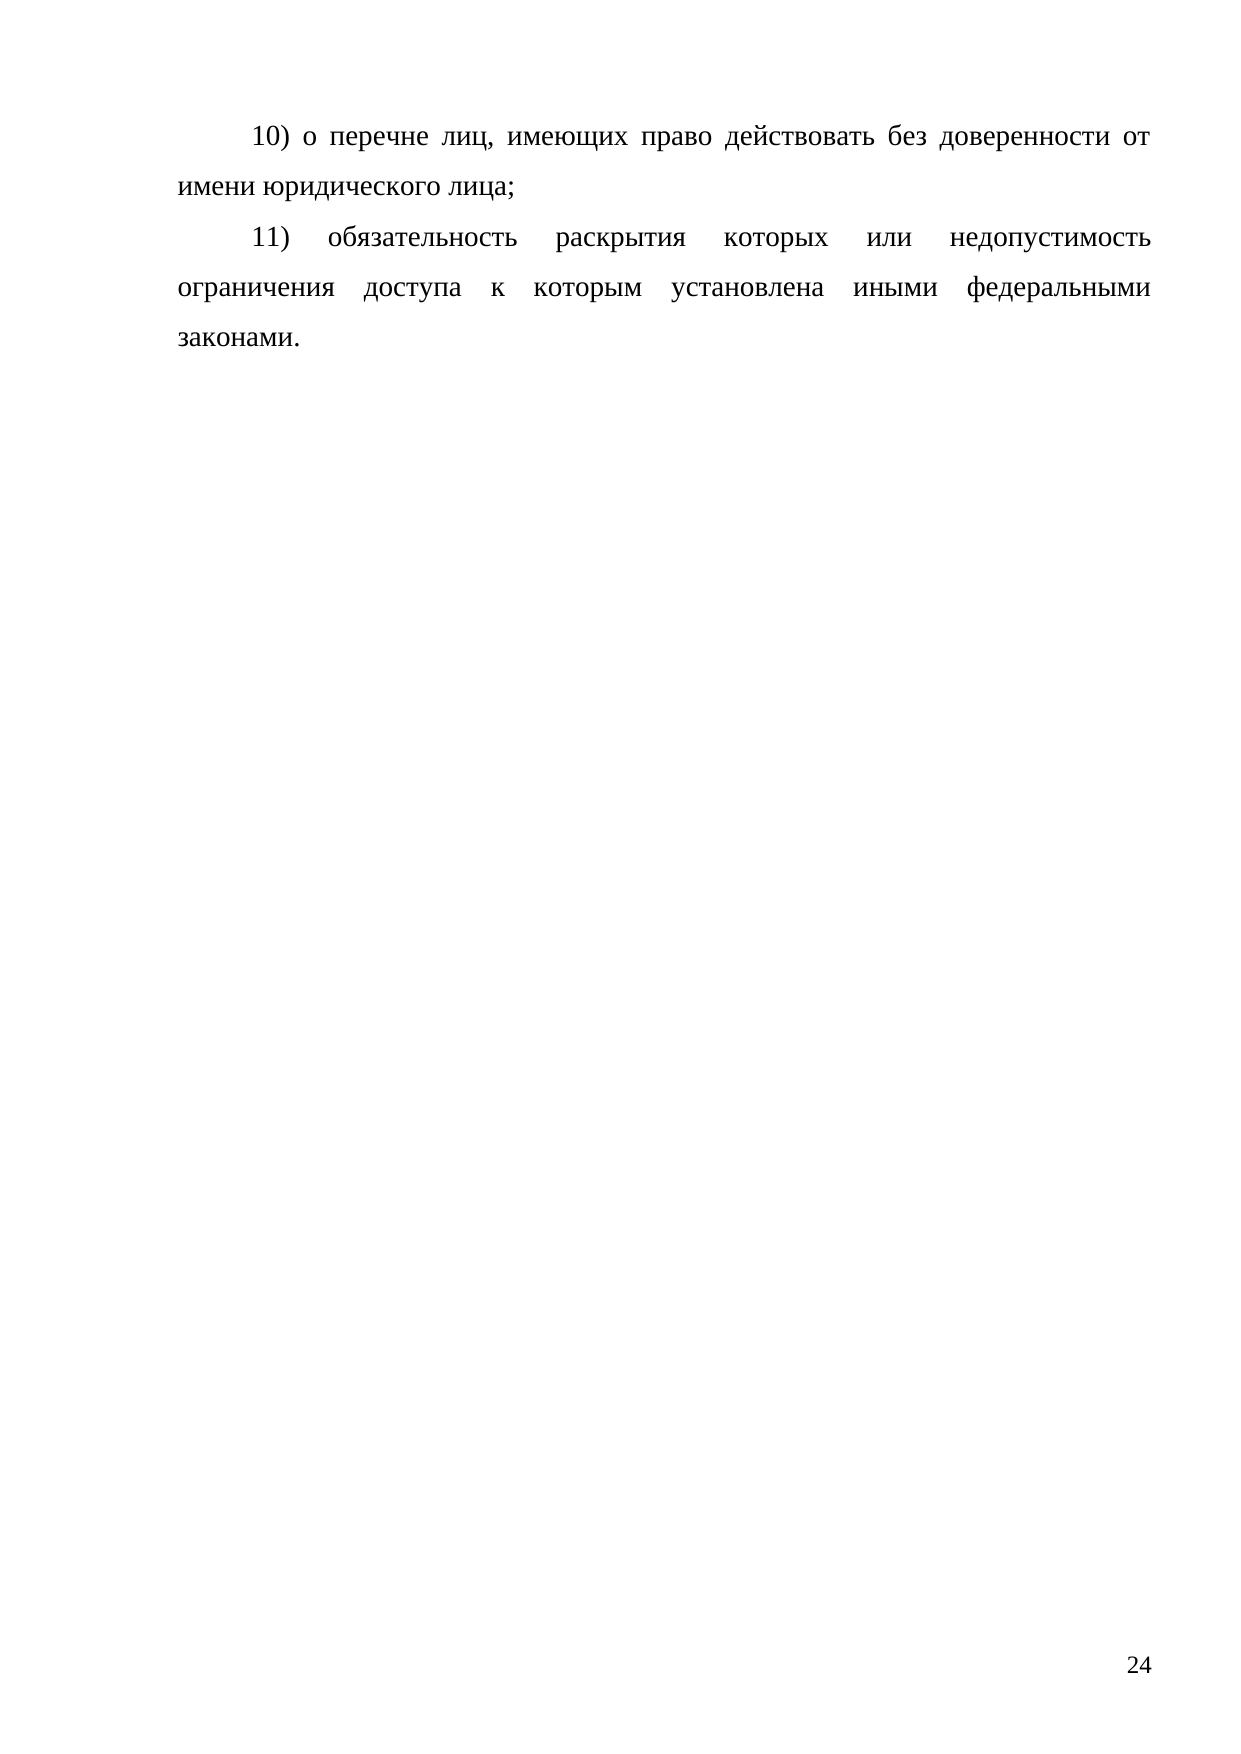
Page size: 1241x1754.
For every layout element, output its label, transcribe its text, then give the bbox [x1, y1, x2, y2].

text 11) обязательность раскрытия которых или недопустимость ограничения доступа к которым установлена иными федеральными законами. [177, 219, 1152, 353]
text 10) о перечне лиц, имеющих право действовать без доверенности от имени юридического лица; [177, 118, 1152, 202]
